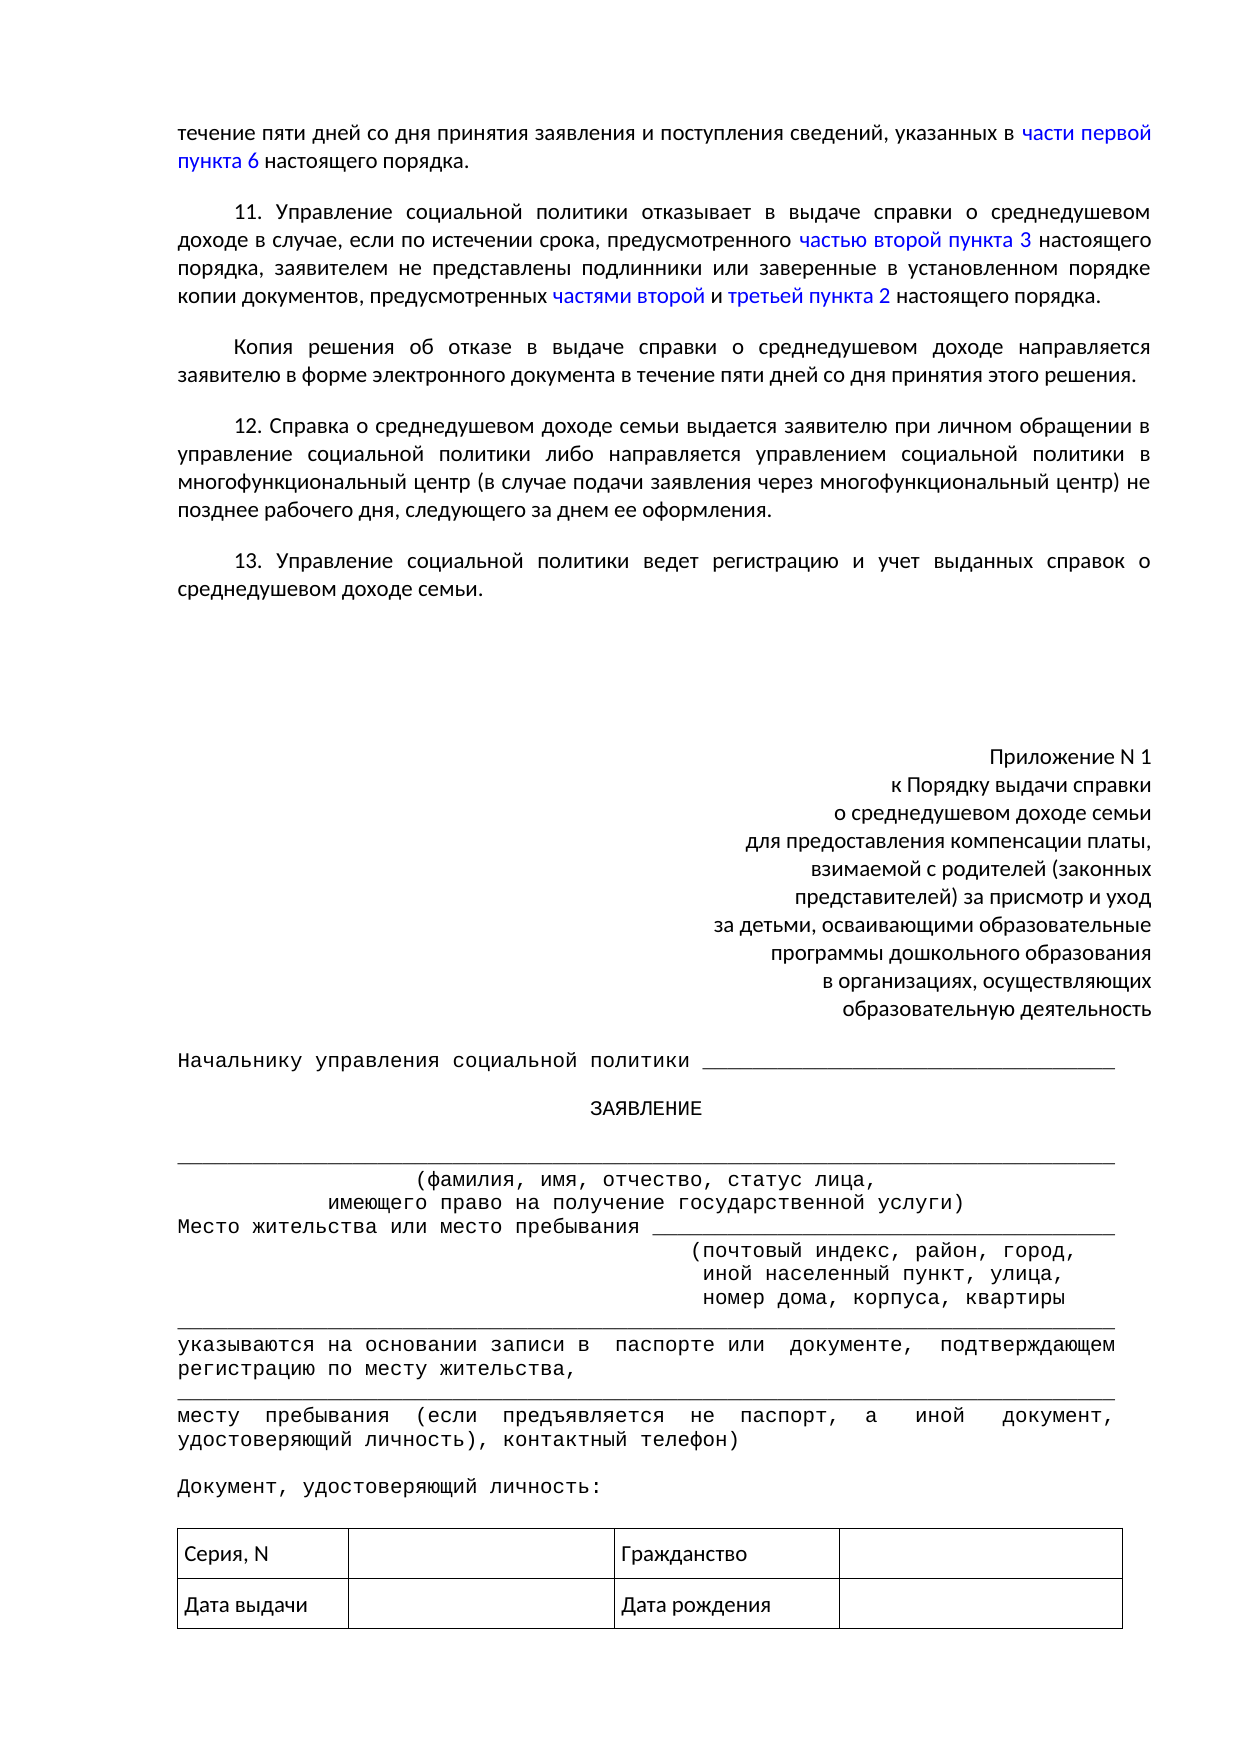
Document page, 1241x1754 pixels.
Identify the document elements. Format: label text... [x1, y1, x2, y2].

table_header Серия, N [178, 1529, 348, 1578]
text 11. Управление социальной политики отказывает в выдаче справки о среднедушевом доходе в случае, если по истечении срока, предусмотренного частью второй пункта 3 настоящего порядка, заявителем не представлены подлинники или заверенные в установленном порядке копии документов, предусмотренных частями второй и третьей пункта 2 настоящего порядка. [177, 197, 1152, 309]
text удостоверяющий личность), контактный телефон) [177, 1429, 1152, 1452]
text о среднедушевом доходе семьи [177, 798, 1152, 826]
text имеющего право на получение государственной услуги) [177, 1192, 1152, 1216]
text Начальнику управления социальной политики _________________________________ [177, 1050, 1152, 1074]
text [177, 118, 1152, 174]
text взимаемой с родителей (законных [177, 854, 1152, 882]
text ___________________________________________________________________________ [177, 1381, 1152, 1405]
text указываются на основании записи в паспорте или документе, подтверждающем [177, 1334, 1152, 1358]
text иной населенный пункт, улица, [177, 1263, 1152, 1287]
text Документ, удостоверяющий личность: [177, 1476, 1152, 1500]
text ___________________________________________________________________________ [177, 1311, 1152, 1334]
text к Порядку выдачи справки [177, 770, 1152, 798]
text 12. Справка о среднедушевом доходе семьи выдается заявителю при личном обращении в управление социальной политики либо направляется управлением социальной политики в многофункциональный центр (в случае подачи заявления через многофункциональный центр) не позднее рабочего дня, следующего за днем ее оформления. [177, 411, 1152, 523]
text в организациях, осуществляющих [177, 966, 1152, 994]
table_header [840, 1529, 1122, 1578]
text 13. Управление социальной политики ведет регистрацию и учет выданных справок о среднедушевом доходе семьи. [177, 546, 1152, 602]
text программы дошкольного образования [177, 938, 1152, 966]
table_cell Дата рождения [615, 1579, 839, 1628]
text Приложение N 1 [177, 742, 1152, 770]
text номер дома, корпуса, квартиры [177, 1287, 1152, 1311]
text для предоставления компенсации платы, [177, 826, 1152, 854]
text месту пребывания (если предъявляется не паспорт, а иной документ, [177, 1405, 1152, 1429]
table_header [349, 1529, 614, 1578]
text (фамилия, имя, отчество, статус лица, [177, 1169, 1152, 1192]
text за детьми, осваивающими образовательные [177, 910, 1152, 938]
text Копия решения об отказе в выдаче справки о среднедушевом доходе направляется заявителю в форме электронного документа в течение пяти дней со дня принятия этого решения. [177, 332, 1152, 388]
text ___________________________________________________________________________ [177, 1145, 1152, 1169]
table_cell [349, 1579, 614, 1628]
text ЗАЯВЛЕНИЕ [177, 1098, 1152, 1121]
table_header Гражданство [615, 1529, 839, 1578]
text образовательную деятельность [177, 994, 1152, 1022]
text регистрацию по месту жительства, [177, 1358, 1152, 1381]
text Место жительства или место пребывания _____________________________________ [177, 1216, 1152, 1239]
text (почтовый индекс, район, город, [177, 1239, 1152, 1263]
text представителей) за присмотр и уход [177, 882, 1152, 910]
table_cell Дата выдачи [178, 1579, 348, 1628]
table_cell [840, 1579, 1122, 1628]
